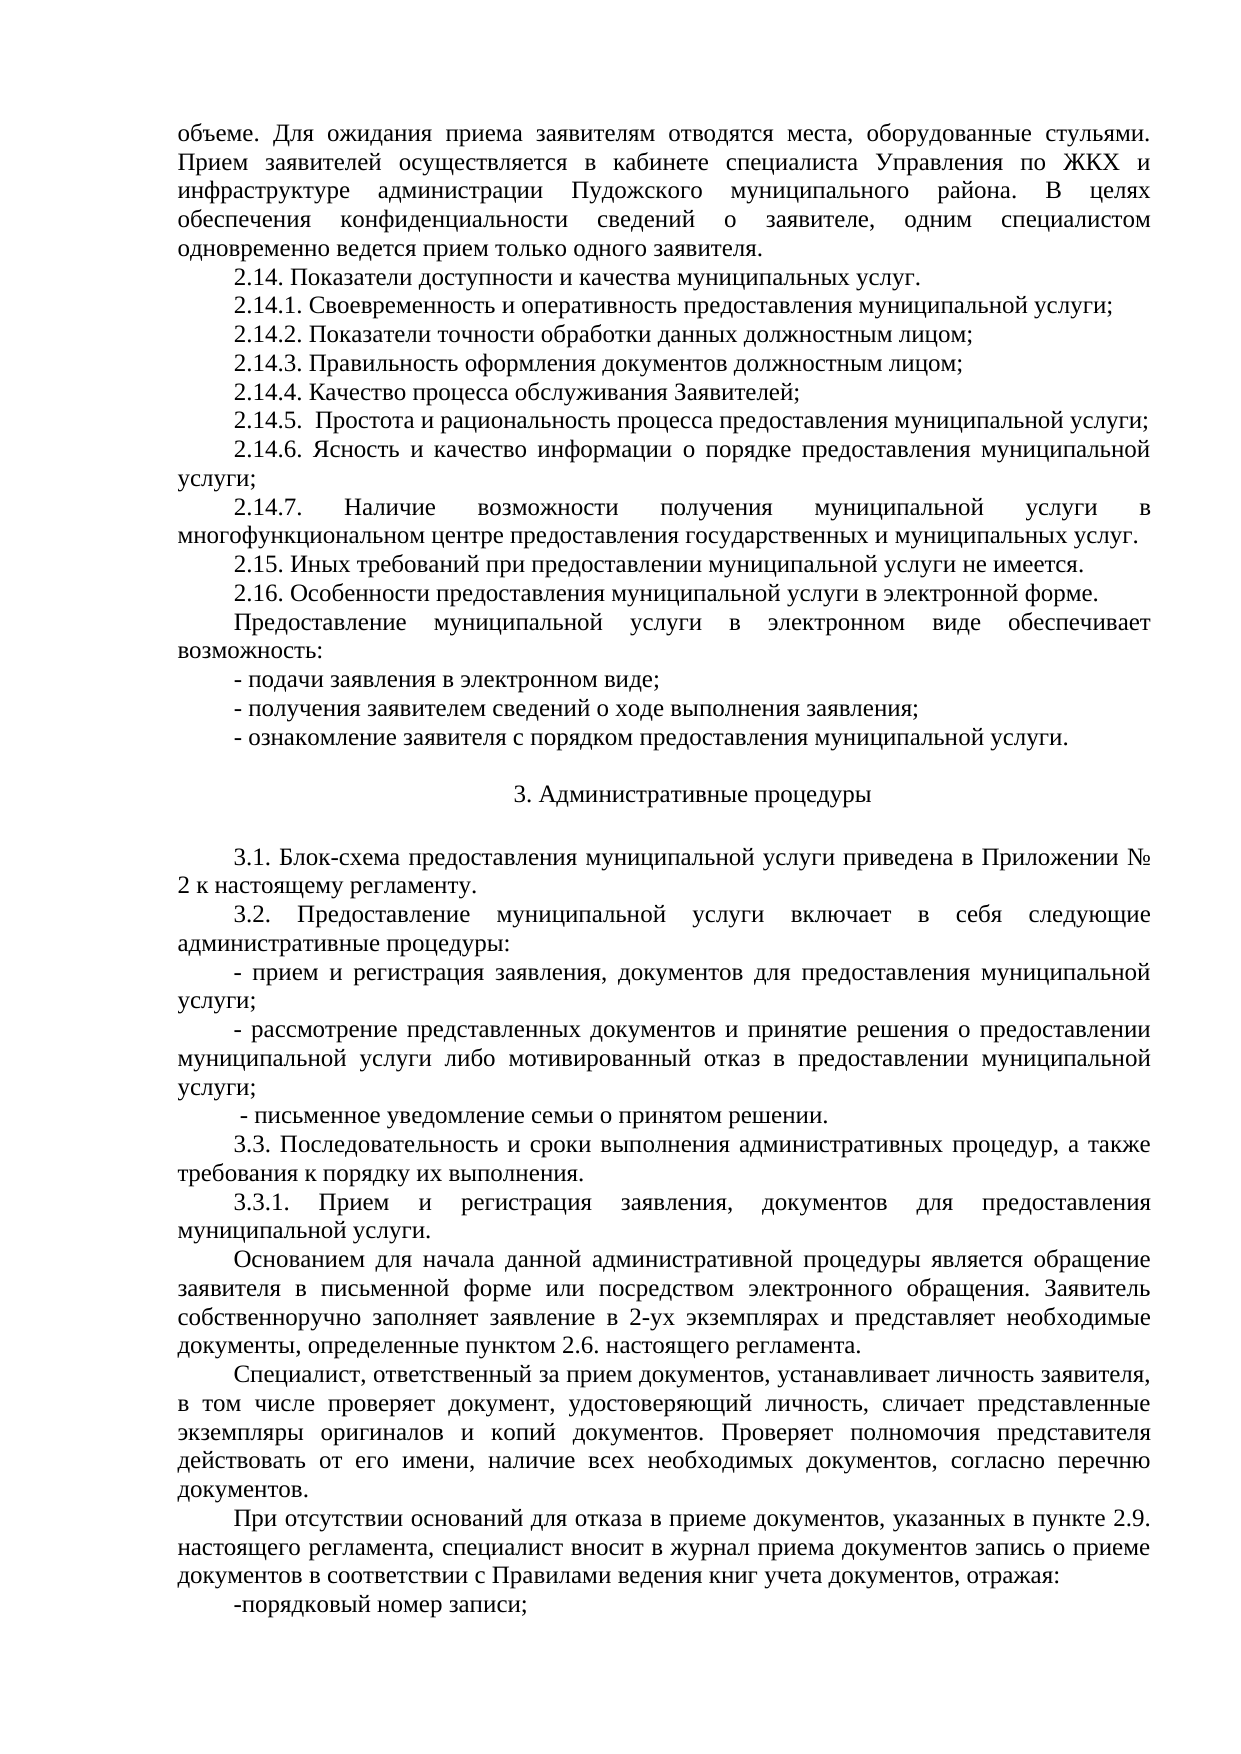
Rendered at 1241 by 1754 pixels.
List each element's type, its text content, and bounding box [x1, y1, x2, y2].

text 2.14.7. Наличие возможности получения муниципальной услуги в многофункциональном центре предоставления государственных и муниципальных услуг. [177, 492, 1152, 549]
text 2.14.1. Своевременность и оперативность предоставления муниципальной услуги; [177, 291, 1152, 319]
text - письменное уведомление семьи о принятом решении. [177, 1100, 1152, 1129]
text Специалист, ответственный за прием документов, устанавливает личность заявителя, в том числе проверяет документ, удостоверяющий личность, сличает представленные экземпляры оригиналов и копий документов. Проверяет полномочия представителя действовать от его имени, наличие всех необходимых документов, согласно перечню документов. [177, 1359, 1152, 1503]
text -порядковый номер записи; [177, 1589, 1152, 1618]
text - рассмотрение представленных документов и принятие решения о предоставлении муниципальной услуги либо мотивированный отказ в предоставлении муниципальной услуги; [177, 1014, 1152, 1100]
text Основанием для начала данной административной процедуры является обращение заявителя в письменной форме или посредством электронного обращения. Заявитель собственноручно заполняет заявление в 2-ух экземплярах и представляет необходимые документы, определенные пунктом 2.6. настоящего регламента. [177, 1244, 1152, 1359]
text При отсутствии оснований для отказа в приеме документов, указанных в пункте 2.9. настоящего регламента, специалист вносит в журнал приема документов запись о приеме документов в соответствии с Правилами ведения книг учета документов, отражая: [177, 1503, 1152, 1589]
text - прием и регистрация заявления, документов для предоставления муниципальной услуги; [177, 957, 1152, 1014]
text 3. Административные процедуры [177, 779, 1152, 808]
text 2.16. Особенности предоставления муниципальной услуги в электронной форме. [177, 578, 1152, 607]
text 2.14.6. Ясность и качество информации о порядке предоставления муниципальной услуги; [177, 434, 1152, 492]
text 2.15. Иных требований при предоставлении муниципальной услуги не имеется. [177, 549, 1152, 578]
text 3.3. Последовательность и сроки выполнения административных процедур, а также требования к порядку их выполнения. [177, 1129, 1152, 1187]
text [177, 118, 1152, 262]
text 2.14.2. Показатели точности обработки данных должностным лицом; [177, 319, 1152, 348]
text 3.2. Предоставление муниципальной услуги включает в себя следующие административные процедуры: [177, 899, 1152, 957]
text 2.14.4. Качество процесса обслуживания Заявителей; [177, 377, 1152, 406]
text 3.3.1. Прием и регистрация заявления, документов для предоставления муниципальной услуги. [177, 1187, 1152, 1244]
text - ознакомление заявителя с порядком предоставления муниципальной услуги. [177, 722, 1152, 751]
text 2.14.5. Простота и рациональность процесса предоставления муниципальной услуги; [177, 406, 1152, 434]
text 2.14.3. Правильность оформления документов должностным лицом; [177, 348, 1152, 377]
text 2.14. Показатели доступности и качества муниципальных услуг. [177, 262, 1152, 291]
text Предоставление муниципальной услуги в электронном виде обеспечивает возможность: [177, 607, 1152, 664]
text 3.1. Блок-схема предоставления муниципальной услуги приведена в Приложении № 2 к настоящему регламенту. [177, 842, 1152, 899]
text - подачи заявления в электронном виде; [177, 664, 1152, 693]
text - получения заявителем сведений о ходе выполнения заявления; [177, 693, 1152, 722]
